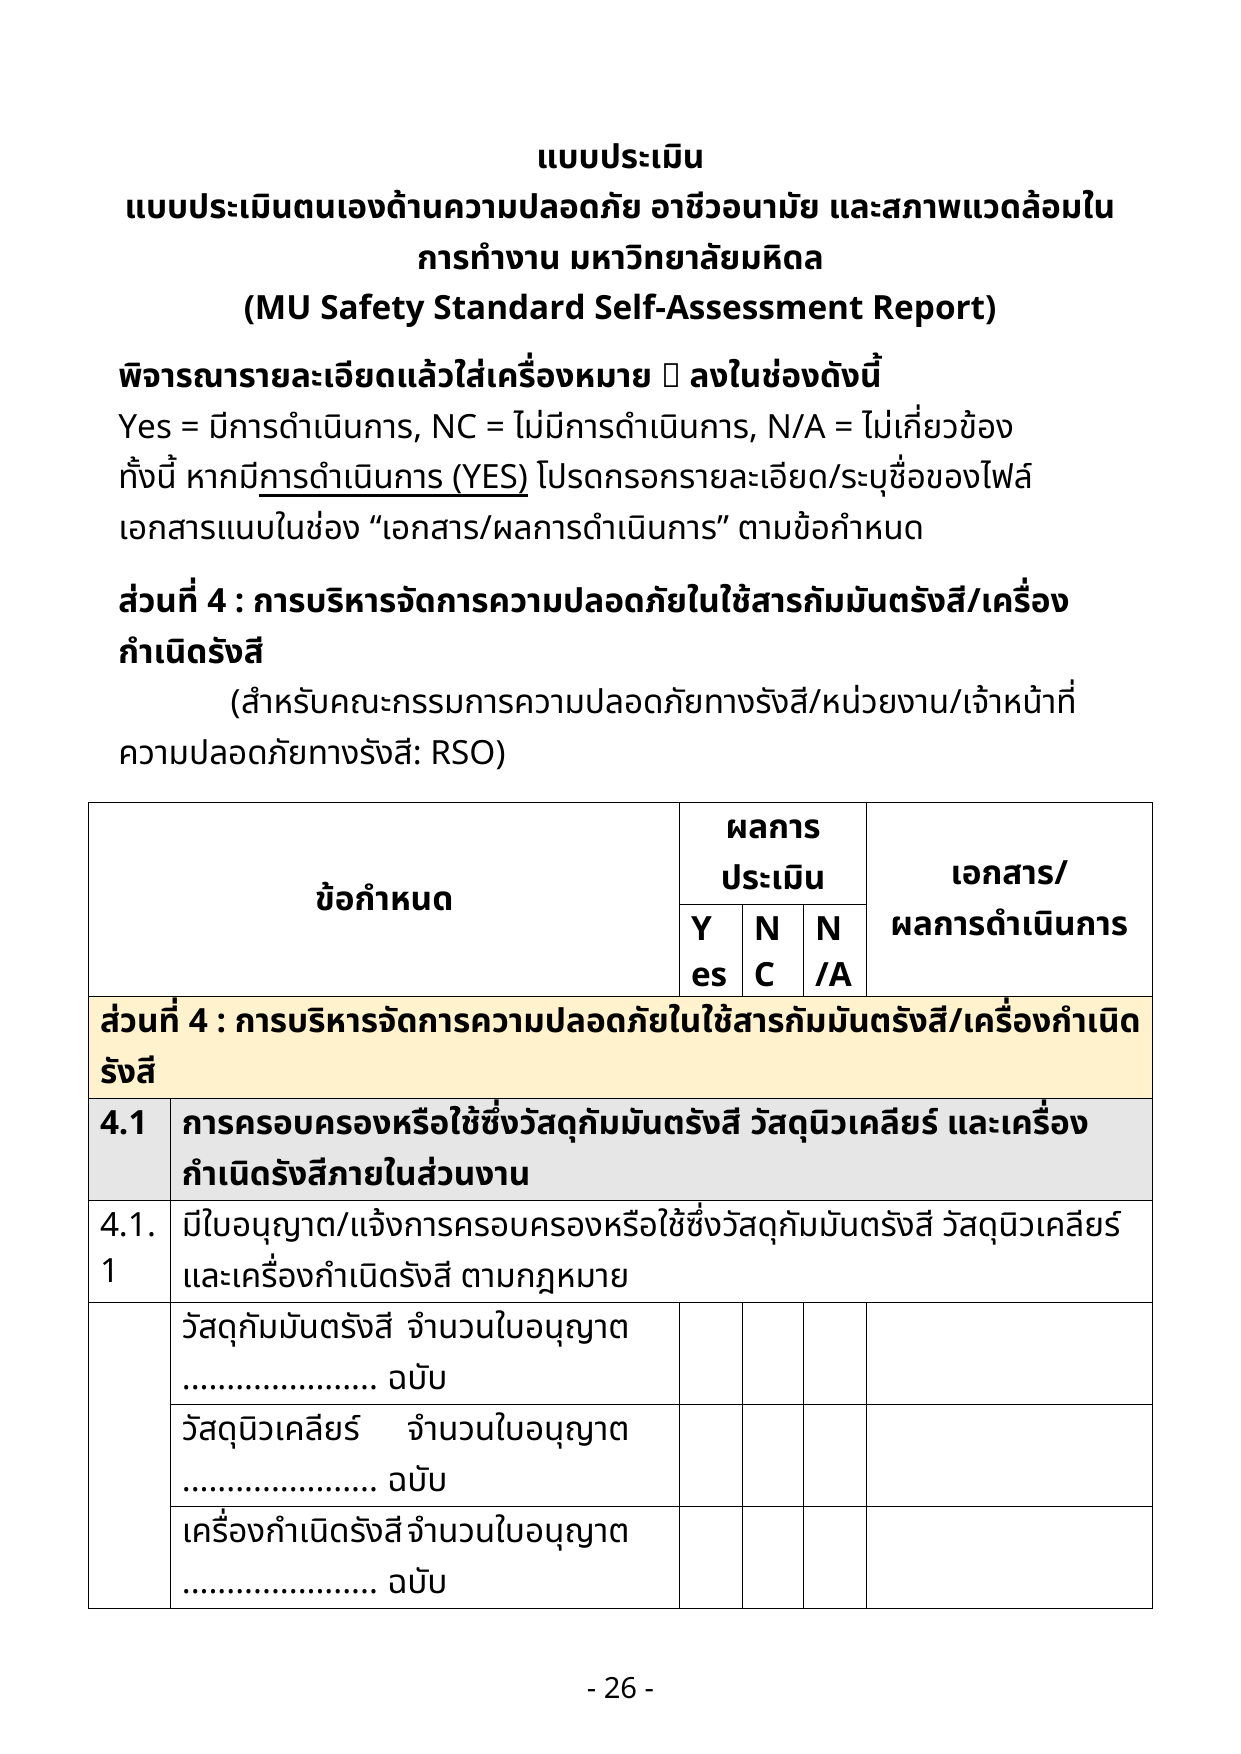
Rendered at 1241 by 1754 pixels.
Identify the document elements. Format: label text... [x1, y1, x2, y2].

table_header ผลการประเมิน [680, 803, 866, 904]
table_cell [89, 1303, 170, 1608]
table_header ข้อกำหนด [89, 803, 679, 996]
text แบบประเมินตนเองด้านความปลอดภัย อาชีวอนามัย และสภาพแวดล้อมในการทำงาน มหาวิทยาลัยมหิดล [118, 183, 1122, 284]
table_cell [680, 1303, 742, 1404]
text Yes = มีการดำเนินการ, NC = ไม่มีการดำเนินการ, N/A = ไม่เกี่ยวข้อง [118, 403, 1122, 453]
table_cell [867, 1507, 1152, 1608]
table_cell [743, 1507, 803, 1608]
text แบบประเมิน [118, 133, 1122, 183]
table_cell [680, 1507, 742, 1608]
text ทั้งนี้ หากมีการดำเนินการ (YES) โปรดกรอกรายละเอียด/ระบุชื่อของไฟล์เอกสารแนบในช่อง “เอกสาร/ผลการดำเนินการ” ตามข้อกำหนด [118, 453, 1122, 554]
text (สำหรับคณะกรรมการความปลอดภัยทางรังสี/หน่วยงาน/เจ้าหน้าที่ความปลอดภัยทางรังสี: RSO) [118, 678, 1122, 779]
table_cell [867, 1303, 1152, 1404]
table_cell 4.1.1 [89, 1201, 170, 1302]
table_cell [804, 1507, 866, 1608]
table_cell [743, 1405, 803, 1506]
table_cell วัสดุนิวเคลียร์ จำนวนใบอนุญาต ...................... ฉบับ [171, 1405, 679, 1506]
table_cell NC [743, 905, 803, 996]
table_cell วัสดุกัมมันตรังสี จำนวนใบอนุญาต ...................... ฉบับ [171, 1303, 679, 1404]
table_cell [680, 1405, 742, 1506]
table_cell [804, 1303, 866, 1404]
table_header เอกสาร/ ผลการดำเนินการ [867, 803, 1152, 996]
table_cell N/A [804, 905, 866, 996]
text (MU Safety Standard Self-Assessment Report) [118, 284, 1122, 329]
table_cell 4.1 [89, 1099, 170, 1200]
table_cell [867, 1405, 1152, 1506]
text พิจารณารายละเอียดแล้วใส่เครื่องหมาย ลงในช่องดังนี้ [118, 352, 1122, 403]
table_cell ส่วนที่ 4 : การบริหารจัดการความปลอดภัยในใช้สารกัมมันตรังสี/เครื่องกำเนิดรังสี [89, 997, 1152, 1098]
table_cell [743, 1303, 803, 1404]
text ส่วนที่ 4 : การบริหารจัดการความปลอดภัยในใช้สารกัมมันตรังสี/เครื่องกำเนิดรังสี [118, 577, 1122, 678]
table_cell [804, 1405, 866, 1506]
table_cell การครอบครองหรือใช้ซึ่งวัสดุกัมมันตรังสี วัสดุนิวเคลียร์ และเครื่องกำเนิดรังสีภายในส่วนงาน [171, 1099, 1152, 1200]
table_cell เครื่องกำเนิดรังสี จำนวนใบอนุญาต ...................... ฉบับ [171, 1507, 679, 1608]
table_cell Yes [680, 905, 742, 996]
table_cell มีใบอนุญาต/แจ้งการครอบครองหรือใช้ซึ่งวัสดุกัมมันตรังสี วัสดุนิวเคลียร์ และเครื่องกำเนิดรังสี ตามกฎหมาย [171, 1201, 1152, 1302]
